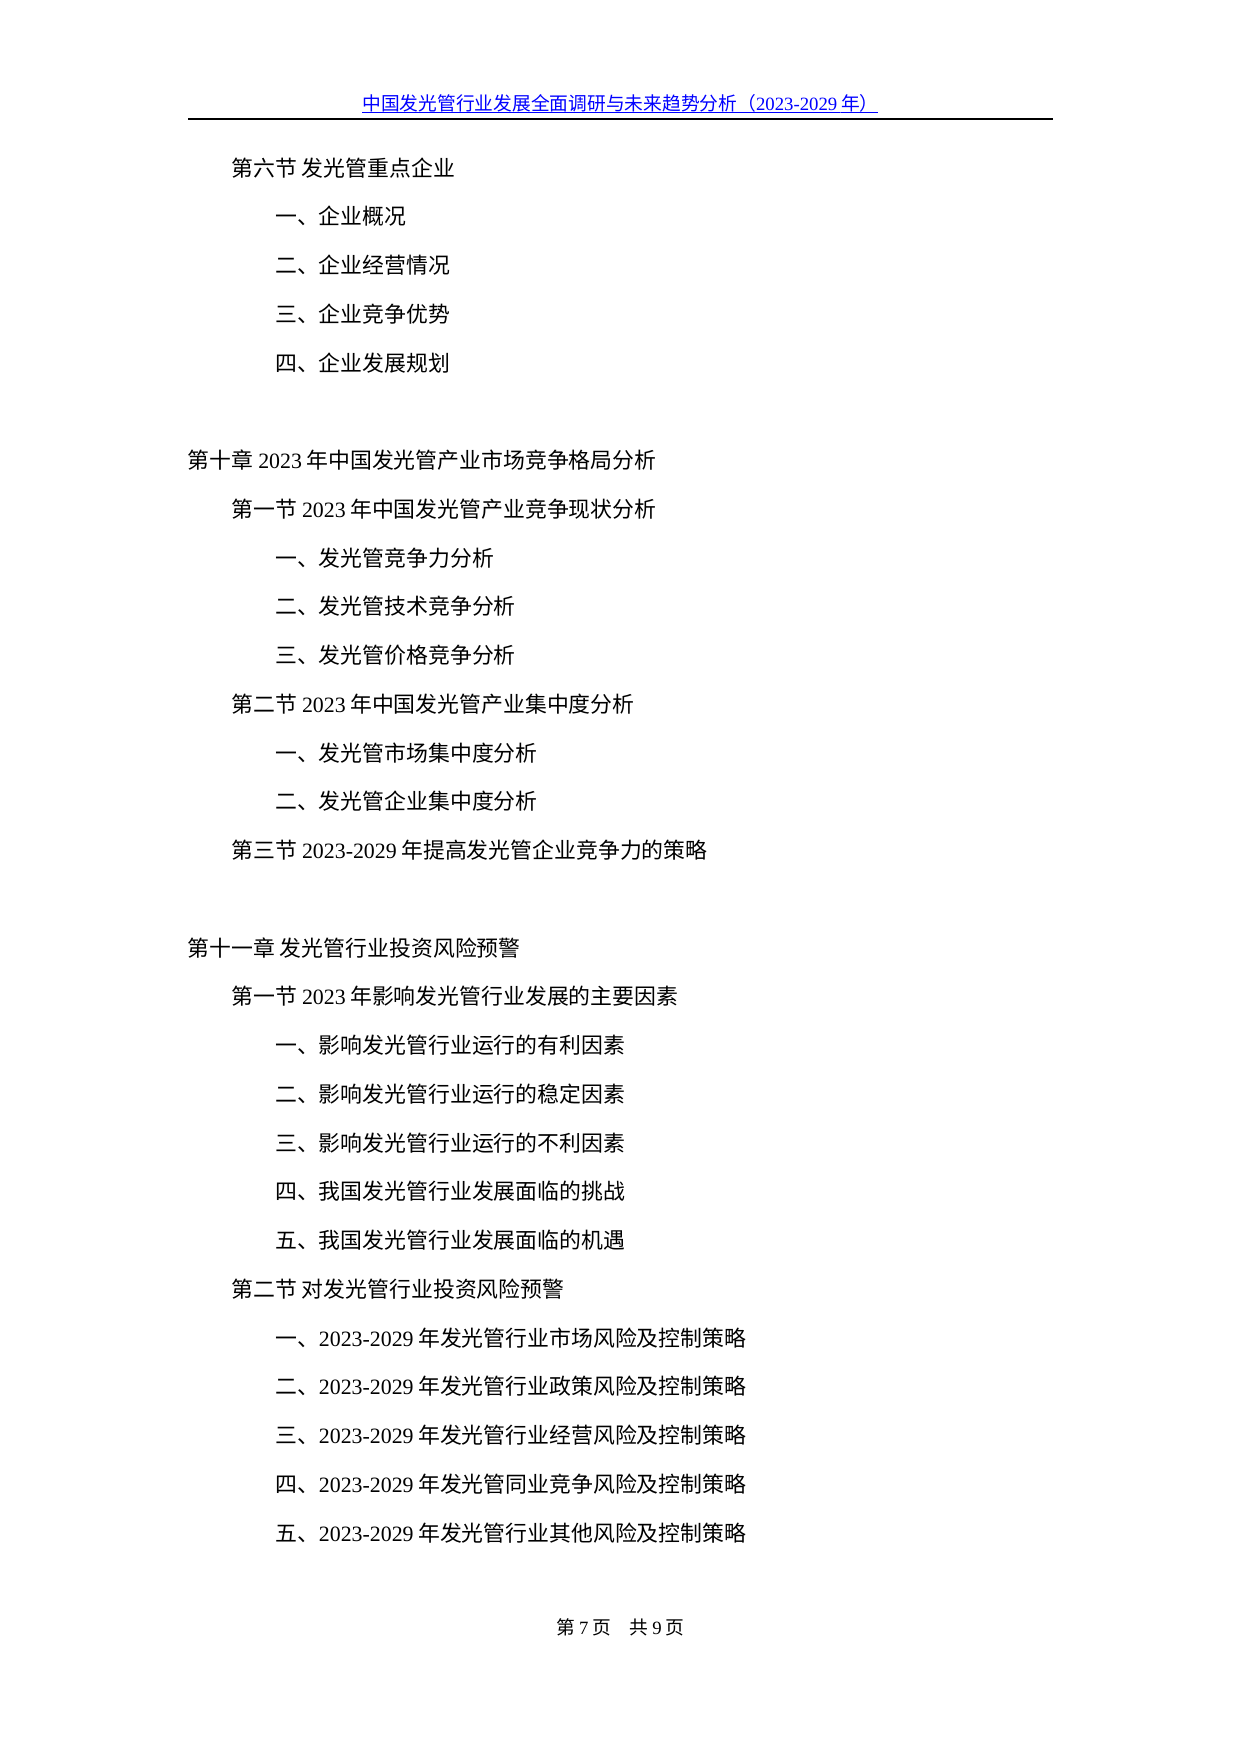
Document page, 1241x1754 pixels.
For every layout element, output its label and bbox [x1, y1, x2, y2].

text [187, 150, 1053, 1548]
